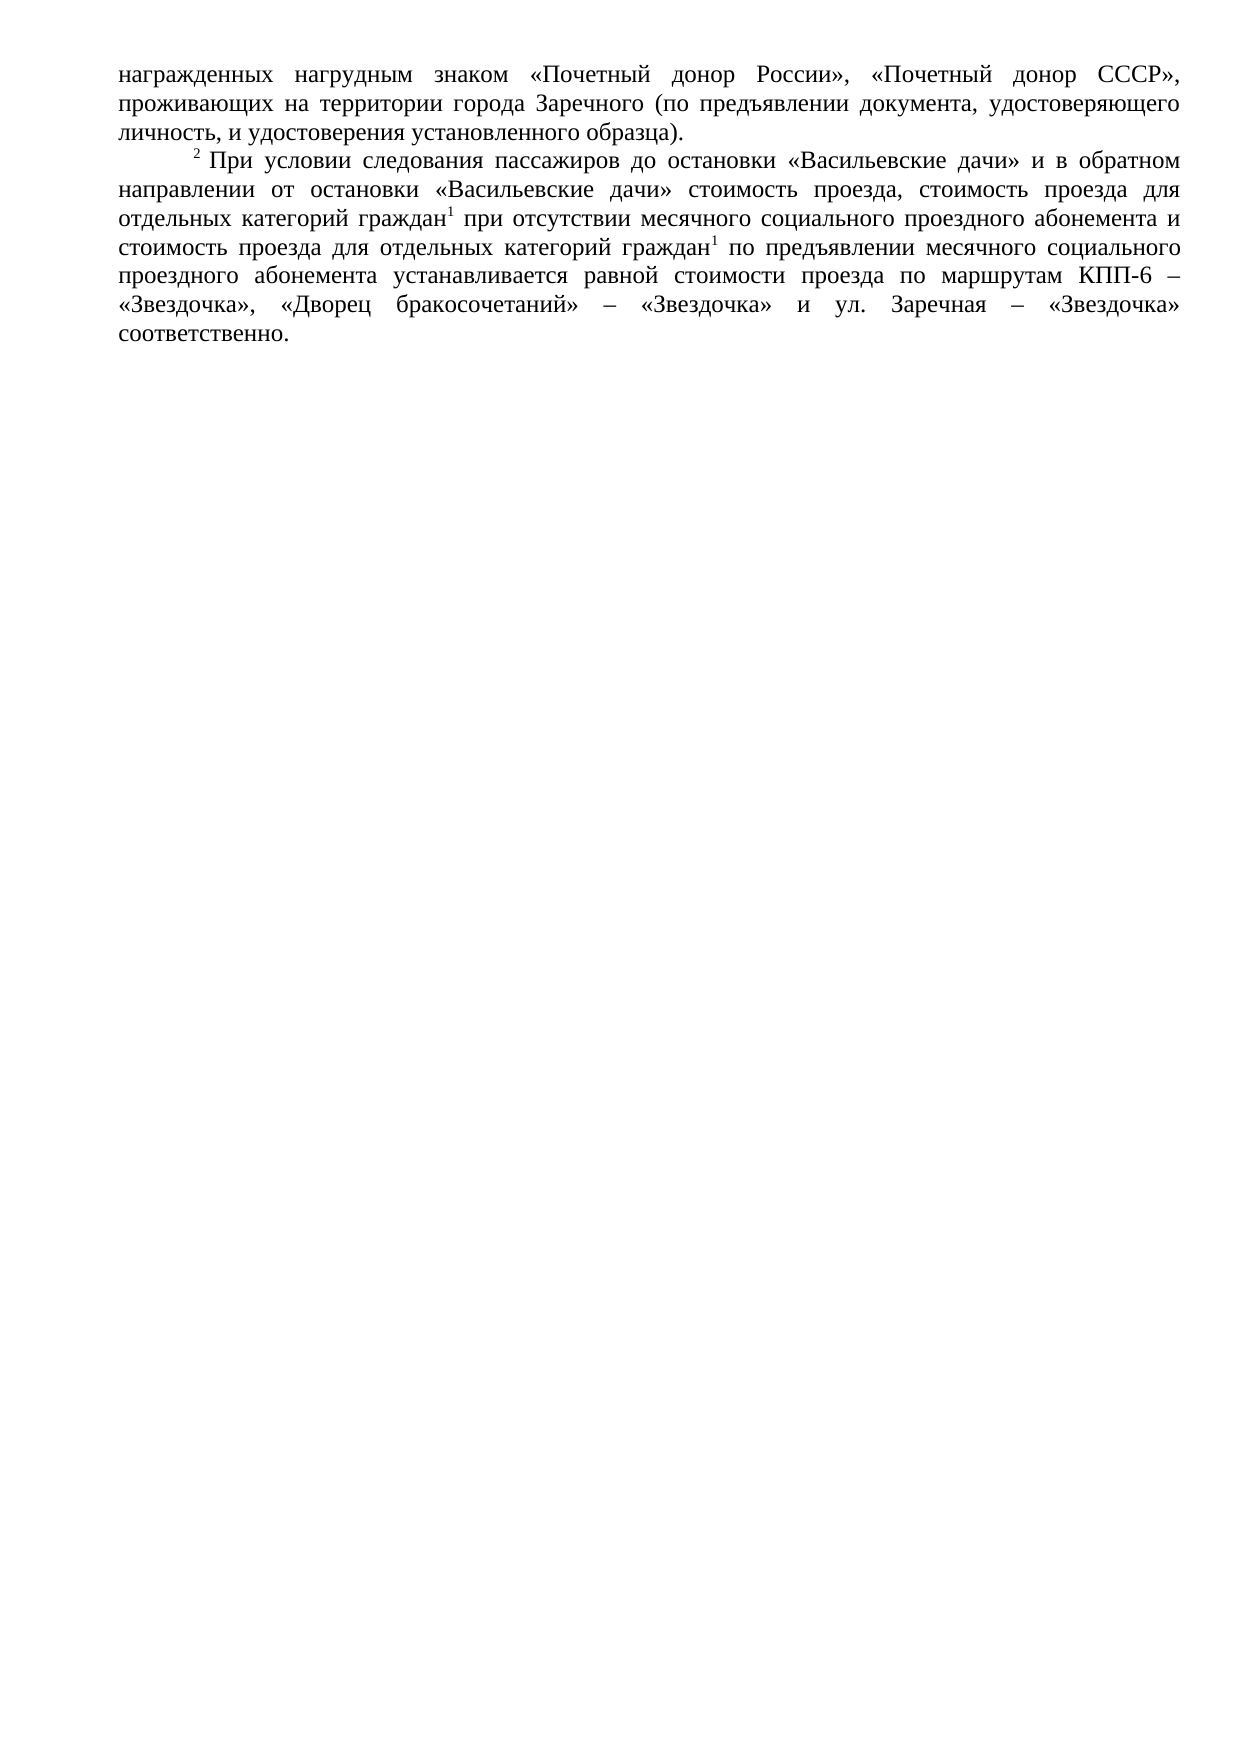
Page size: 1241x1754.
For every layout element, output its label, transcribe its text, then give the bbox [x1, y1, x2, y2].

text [118, 59, 1181, 145]
text 2 При условии следования пассажиров до остановки «Васильевские дачи» и в обратном направлении от остановки «Васильевские дачи» стоимость проезда, стоимость проезда для отдельных категорий граждан1 при отсутствии месячного социального проездного абонемента и стоимость проезда для отдельных категорий граждан1 по предъявлении месячного социального проездного абонемента устанавливается равной стоимости проезда по маршрутам КПП-6 – «Звездочка», «Дворец бракосочетаний» – «Звездочка» и ул. Заречная – «Звездочка» соответственно. [118, 145, 1181, 347]
